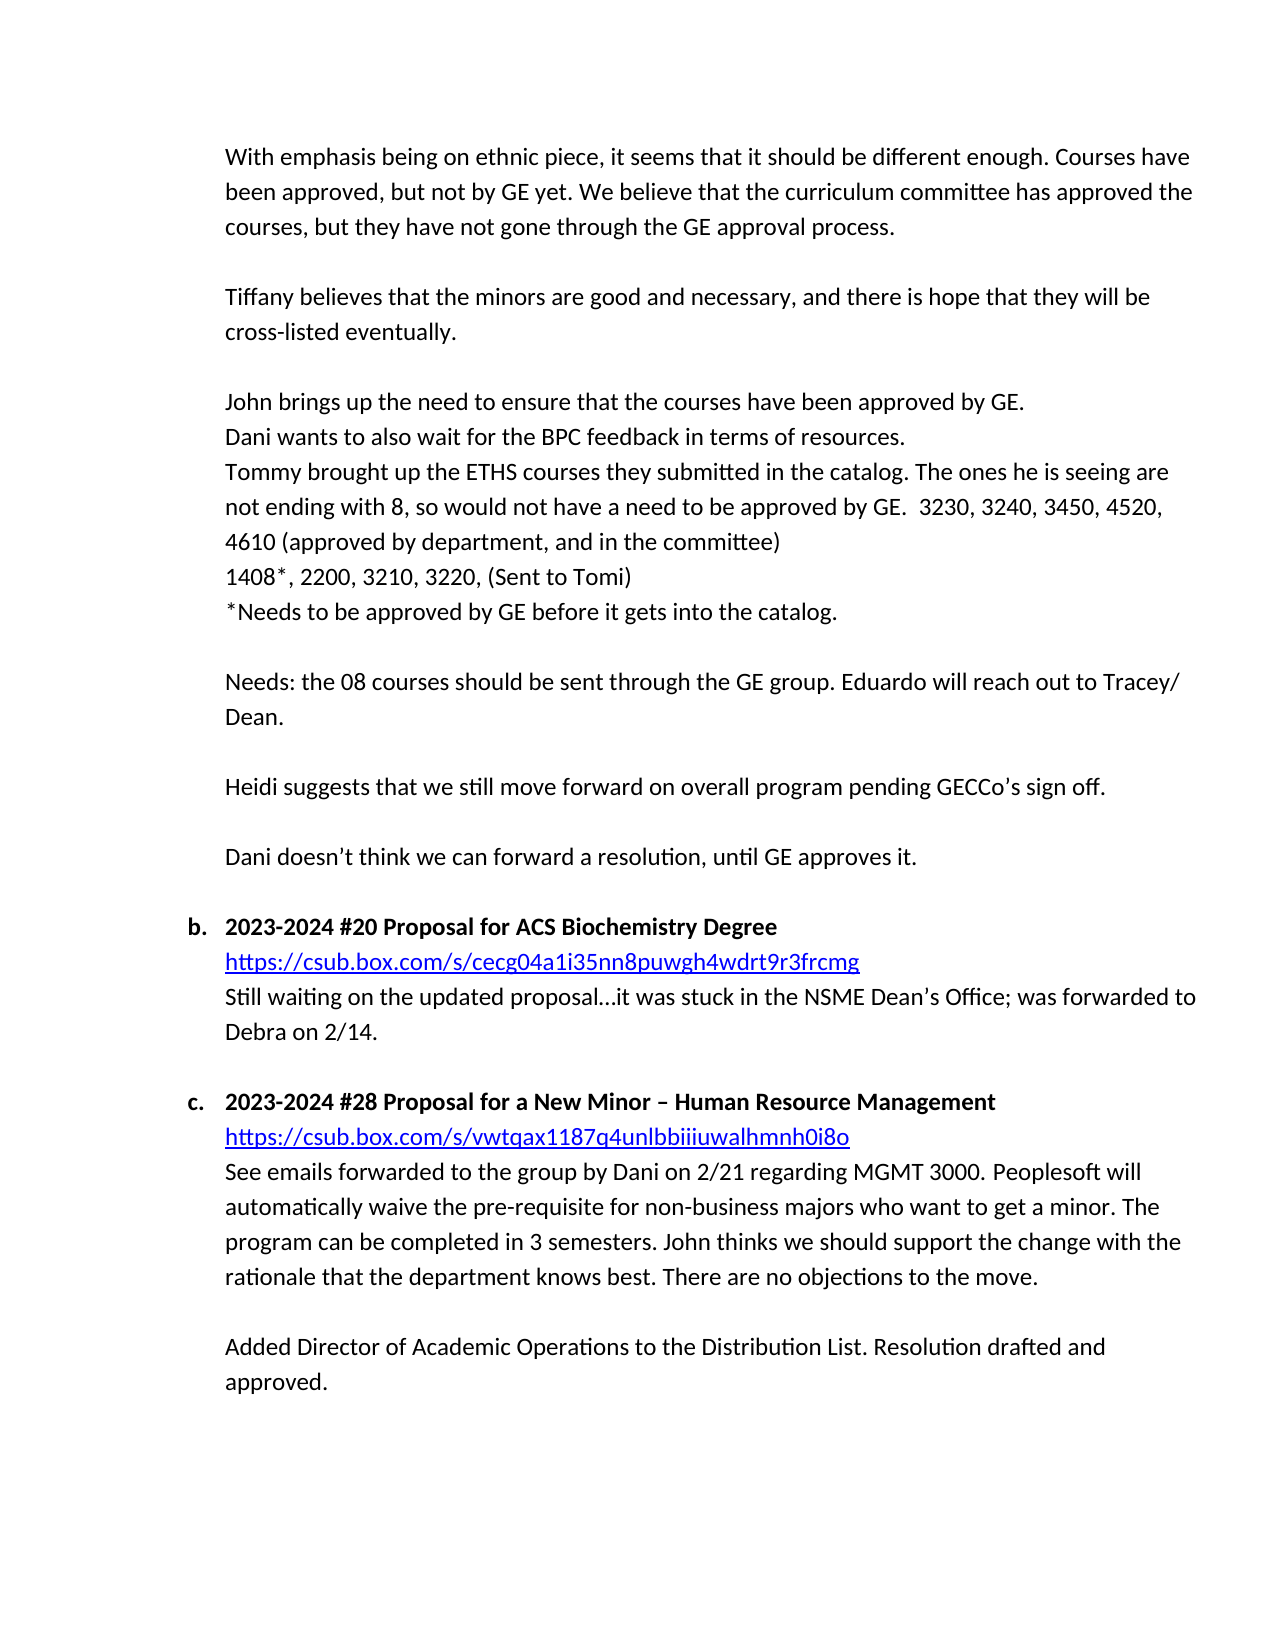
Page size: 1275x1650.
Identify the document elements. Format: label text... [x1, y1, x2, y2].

text Still waiting on the updated proposal…it was stuck in the NSME Dean’s Office; was forwarded to Debra on 2/14. [225, 981, 1200, 1047]
text See emails forwarded to the group by Dani on 2/21 regarding MGMT 3000. Peoplesoft will automatically waive the pre-requisite for non-business majors who want to get a minor. The program can be completed in 3 semesters. John thinks we should support the change with the rationale that the department knows best. There are no objections to the move. [225, 1156, 1200, 1292]
list 2023-2024 #20 Proposal for ACS Biochemistry Degree [187, 911, 1200, 942]
text Needs: the 08 courses should be sent through the GE group. Eduardo will reach out to Tracey/ Dean. [225, 666, 1200, 732]
text Heidi suggests that we still move forward on overall program pending GECCo’s sign off. [225, 771, 1200, 802]
text Added Director of Academic Operations to the Distribution List. Resolution drafted and approved. [225, 1331, 1200, 1397]
text Tommy brought up the ETHS courses they submitted in the catalog. The ones he is seeing are not ending with 8, so would not have a need to be approved by GE. 3230, 3240, 3450, 4520, 4610 (approved by department, and in the committee) [225, 456, 1200, 557]
text With emphasis being on ethnic piece, it seems that it should be different enough. Courses have been approved, but not by GE yet. We believe that the curriculum committee has approved the courses, but they have not gone through the GE approval process. [225, 141, 1200, 242]
text Dani doesn’t think we can forward a resolution, until GE approves it. [225, 841, 1200, 872]
text Tiffany believes that the minors are good and necessary, and there is hope that they will be cross-listed eventually. [225, 281, 1200, 347]
text https://csub.box.com/s/cecg04a1i35nn8puwgh4wdrt9r3frcmg [225, 946, 1200, 977]
list 2023-2024 #28 Proposal for a New Minor – Human Resource Management [187, 1086, 1200, 1117]
text *Needs to be approved by GE before it gets into the catalog. [225, 596, 1200, 627]
text John brings up the need to ensure that the courses have been approved by GE. [225, 386, 1200, 417]
text 1408*, 2200, 3210, 3220, (Sent to Tomi) [225, 561, 1200, 592]
text Dani wants to also wait for the BPC feedback in terms of resources. [225, 421, 1200, 452]
text https://csub.box.com/s/vwtqax1187q4unlbbiiiuwalhmnh0i8o [225, 1121, 1200, 1152]
